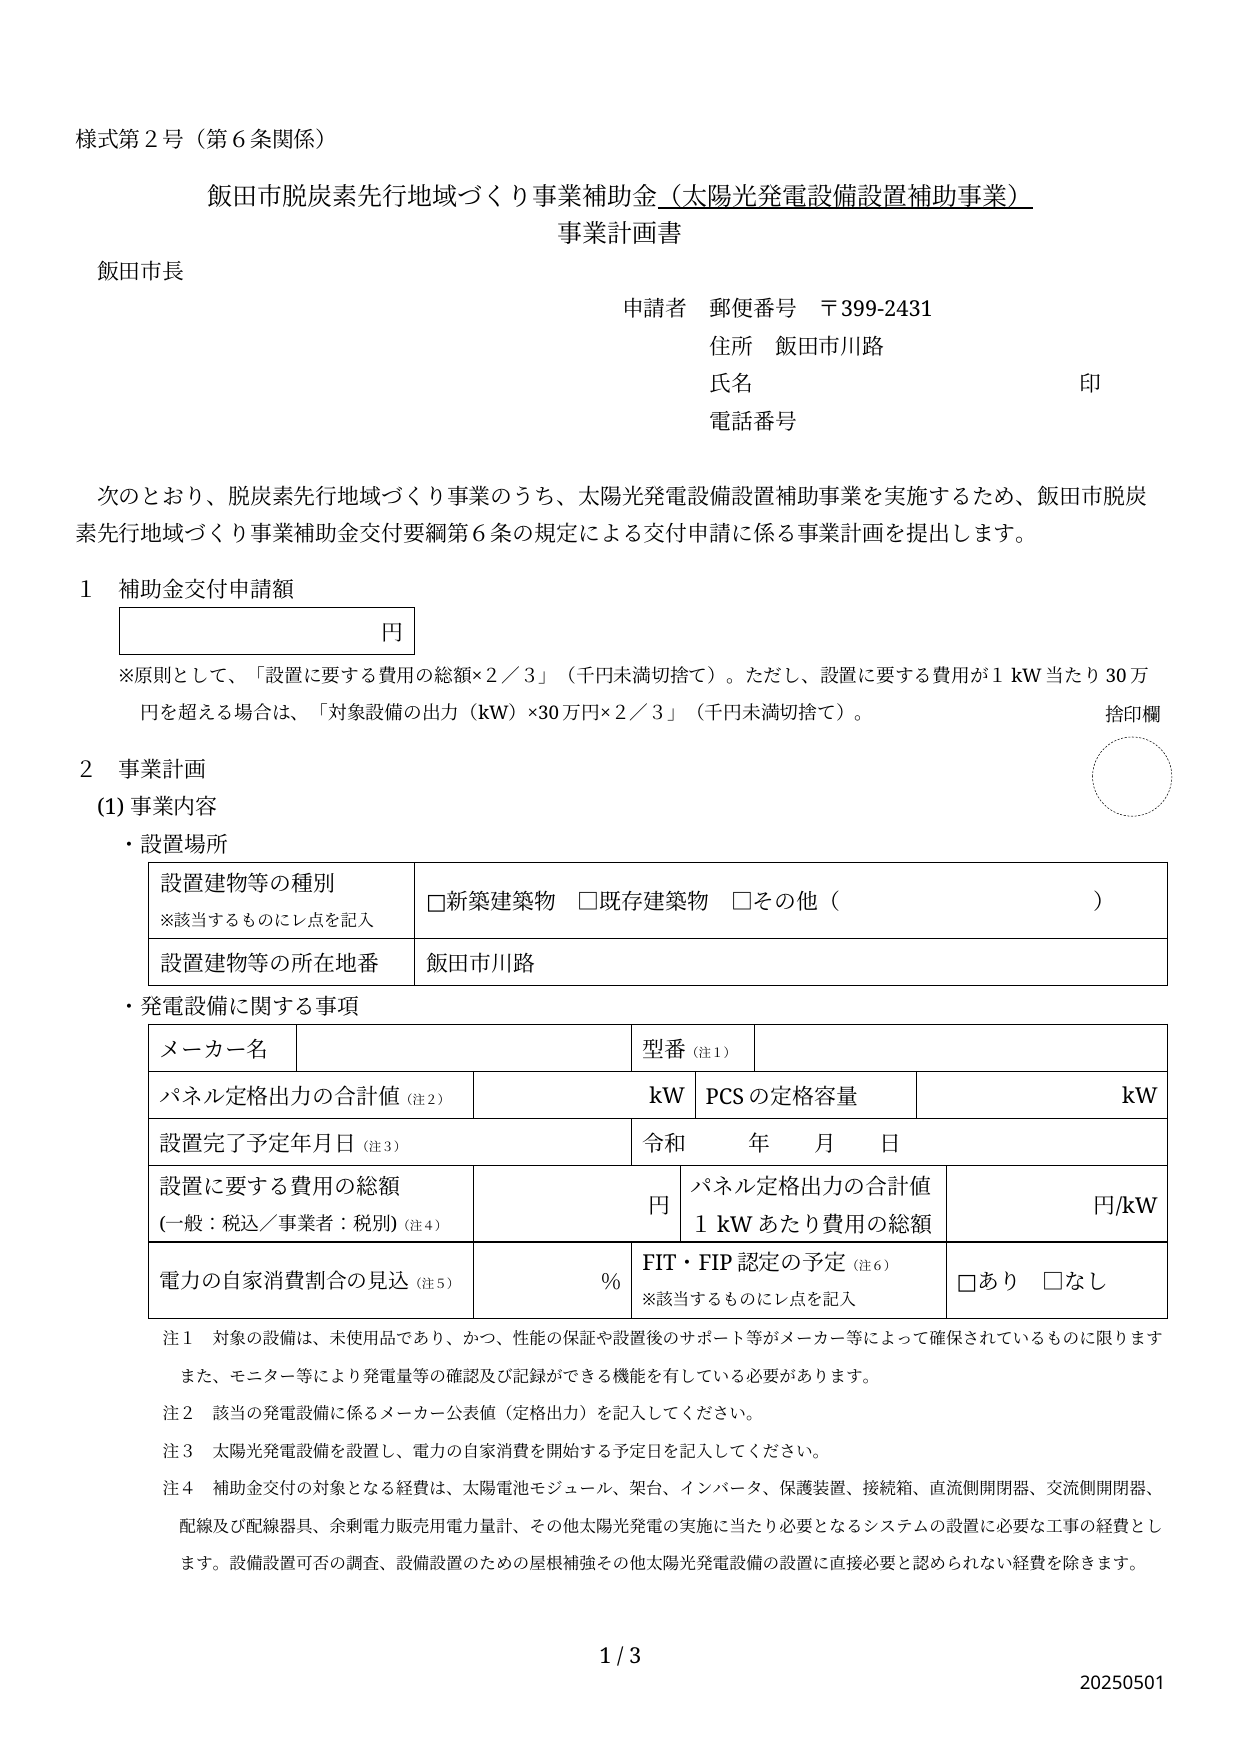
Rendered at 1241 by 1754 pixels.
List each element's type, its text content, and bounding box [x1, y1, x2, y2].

table_header □新築建築物 □既存建築物 □その他（ ） [415, 863, 1167, 938]
table_cell 飯田市川路 [415, 939, 1167, 985]
text ・発電設備に関する事項 [119, 986, 1165, 1023]
text 氏名 印 [709, 363, 1165, 401]
table_cell FIT・FIP認定の予定（注６） ※該当するものにレ点を記入 [632, 1243, 946, 1317]
text 次のとおり、脱炭素先行地域づくり事業のうち、太陽光発電設備設置補助事業を実施するため、飯田市脱炭素先行地域づくり事業補助金交付要綱第６条の規定による交付申請に係る事業計画を提出します。 [75, 476, 1165, 551]
table_header [755, 1025, 1167, 1071]
table_header [297, 1025, 631, 1071]
table_cell 令和 年 月 日 [632, 1119, 1167, 1165]
table_cell パネル定格出力の合計値（注２） [149, 1072, 473, 1118]
table_cell 設置完了予定年月日（注３） [149, 1119, 631, 1165]
text 注１ 対象の設備は、未使用品であり、かつ、性能の保証や設置後のサポート等がメーカー等によって確保されているものに限ります。また、モニター等により発電量等の確認及び記録ができる機能を有している必要があります。 [162, 1319, 1165, 1393]
table_header 円 [120, 608, 414, 654]
table_cell □あり □なし [947, 1243, 1167, 1317]
table_header 設置建物等の種別 ※該当するものにレ点を記入 [149, 863, 414, 938]
text 注４ 補助金交付の対象となる経費は、太陽電池モジュール、架台、インバータ、保護装置、接続箱、直流側開閉器、交流側開閉器、配線及び配線器具、余剰電力販売用電力量計、その他太陽光発電の実施に当たり必要となるシステムの設置に必要な工事の経費とします。設備設置可否の調査、設備設置のための屋根補強その他太陽光発電設備の設置に直接必要と認められない経費を除きます。 [162, 1468, 1165, 1581]
text ※原則として、「設置に要する費用の総額×２／３」（千円未満切捨て）。ただし、設置に要する費用が１kW当たり30万円を超える場合は、「対象設備の出力（kW）×30万円×２／３」（千円未満切捨て）。 [119, 655, 1165, 730]
text 注２ 該当の発電設備に係るメーカー公表値（定格出力）を記入してください。 [162, 1393, 1165, 1431]
table_cell 円 [474, 1166, 680, 1241]
table_cell PCSの定格容量 [696, 1072, 916, 1118]
text ・設置場所 [119, 824, 1165, 862]
table_header 型番（注１） [632, 1025, 754, 1071]
text 様式第２号（第６条関係） [75, 119, 1165, 157]
table_header メーカー名 [149, 1025, 296, 1071]
table_cell kW [917, 1072, 1167, 1118]
table_cell 設置建物等の所在地番 [149, 939, 414, 985]
text 注３ 太陽光発電設備を設置し、電力の自家消費を開始する予定日を記入してください。 [162, 1431, 1165, 1468]
table_cell 円/kW [947, 1166, 1167, 1241]
text 飯田市脱炭素先行地域づくり事業補助金（太陽光発電設備設置補助事業） [75, 176, 1165, 213]
text １ 補助金交付申請額 [75, 569, 1165, 607]
text (1) 事業内容 [97, 787, 1165, 824]
table_cell kW [474, 1072, 695, 1118]
table_cell ％ [474, 1243, 631, 1317]
text 電話番号 [709, 401, 1165, 438]
text ２ 事業計画 [75, 749, 1165, 787]
text 住所 飯田市川路 [709, 326, 1165, 363]
text 事業計画書 [75, 213, 1165, 251]
table_cell 設置に要する費用の総額 (一般：税込／事業者：税別)（注４） [149, 1166, 473, 1241]
table_cell 電力の自家消費割合の見込（注５） [149, 1243, 473, 1317]
table_cell パネル定格出力の合計値 １kWあたり費用の総額 [681, 1166, 946, 1241]
text 飯田市長 [97, 251, 1165, 288]
text 申請者 郵便番号 〒399-2431 [622, 288, 1165, 326]
